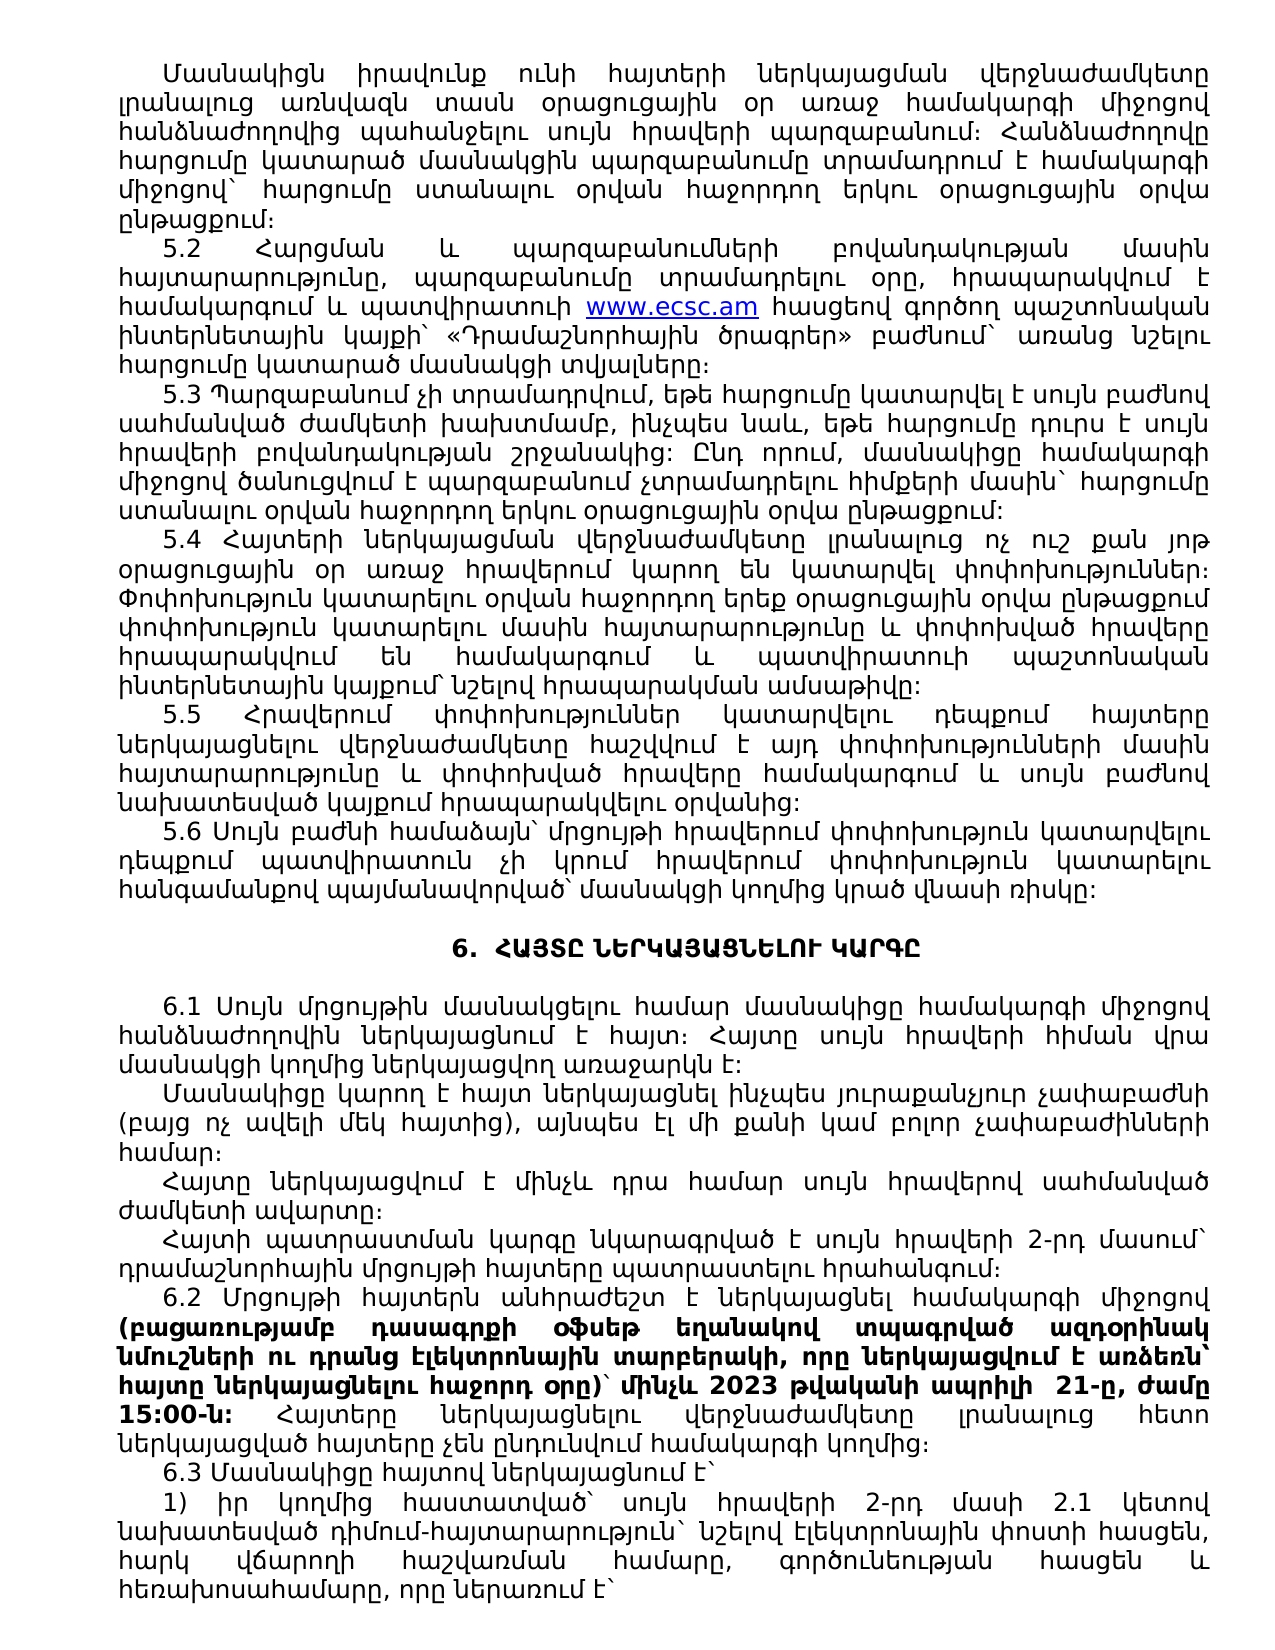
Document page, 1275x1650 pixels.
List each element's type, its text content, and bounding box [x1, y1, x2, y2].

text 5.6 Սույն բաժնի համաձայն՝ մրցույթի հրավերում փոփոխություն կատարվելու դեպքում պատվիրատուն չի կրում հրավերում փոփոխություն կատարելու հանգամանքով պայմանավորված՝ մասնակցի կողմից կրած վնասի ռիսկը: [118, 817, 1211, 905]
text Մասնակիցը կարող է հայտ ներկայացնել ինչպես յուրաքանչյուր չափաբաժնի (բայց ոչ ավելի մեկ հայտից), այնպես էլ մի քանի կամ բոլոր չափաբաժինների համար։ [118, 1079, 1211, 1167]
text Հայտի պատրաստման կարգը նկարագրված է սույն հրավերի 2-րդ մասում` դրամաշնորհային մրցույթի հայտերը պատրաստելու հրահանգում։ [118, 1225, 1211, 1283]
text 6.1 Սույն մրցույթին մասնակցելու համար մասնակիցը համակարգի միջոցով հանձնաժողովին ներկայացնում է հայտ։ Հայտը սույն հրավերի հիման վրա մասնակցի կողմից ներկայացվող առաջարկն է: [118, 992, 1211, 1079]
text 6. ՀԱՅՏԸ ՆԵՐԿԱՅԱՑՆԵԼՈՒ ԿԱՐԳԸ [118, 934, 1211, 963]
text 5.3 Պարզաբանում չի տրամադրվում, եթե հարցումը կատարվել է սույն բաժնով սահմանված ժամկետի խախտմամբ, ինչպես նաև, եթե հարցումը դուրս է սույն հրավերի բովանդակության շրջանակից: Ընդ որում, մասնակիցը համակարգի միջոցով ծանուցվում է պարզաբանում չտրամադրելու հիմքերի մասին` հարցումը ստանալու օրվան հաջորդող երկու օրացուցային օրվա ընթացքում: [118, 380, 1211, 526]
text 5.5 Հրավերում փոփոխություններ կատարվելու դեպքում հայտերը ներկայացնելու վերջնաժամկետը հաշվվում է այդ փոփոխությունների մասին հայտարարությունը և փոփոխված հրավերը համակարգում և սույն բաժնով նախատեսված կայքում հրապարակվելու օրվանից: [118, 701, 1211, 817]
text 6.3 Մասնակիցը հայտով ներկայացնում է` [118, 1458, 1211, 1488]
text Մասնակիցն իրավունք ունի հայտերի ներկայացման վերջնաժամկետը լրանալուց առնվազն տասն օրացուցային օր առաջ համակարգի միջոցով հանձնաժողովից պահանջելու սույն հրավերի պարզաբանում։ Հանձնաժողովը հարցումը կատարած մասնակցին պարզաբանումը տրամադրում է համակարգի միջոցով` հարցումը ստանալու օրվան հաջորդող երկու օրացուցային օրվա ընթացքում։ [118, 59, 1211, 234]
text Հայտը ներկայացվում է մինչև դրա համար սույն հրավերով սահմանված ժամկետի ավարտը։ [118, 1167, 1211, 1225]
text 5.4 Հայտերի ներկայացման վերջնաժամկետը լրանալուց ոչ ուշ քան յոթ օրացուցային օր առաջ հրավերում կարող են կատարվել փոփոխություններ։ Փոփոխություն կատարելու օրվան հաջորդող երեք օրացուցային օրվա ընթացքում փոփոխություն կատարելու մասին հայտարարությունը և փոփոխված հրավերը հրապարակվում են համակարգում և պատվիրատուի պաշտոնական ինտերնետային կայքում՝ նշելով հրապարակման ամսաթիվը: [118, 526, 1211, 701]
text 1) իր կողմից հաստատված՝ սույն հրավերի 2-րդ մասի 2.1 կետով նախատեսված դիմում-հայտարարություն` նշելով էլեկտրոնային փոստի հասցեն, հարկ վճարողի հաշվառման համարը, գործունեության հասցեն և հեռախոսահամարը, որը ներառում է` [118, 1488, 1211, 1604]
text 5.2 Հարցման և պարզաբանումների բովանդակության մասին հայտարարությունը, պարզաբանումը տրամադրելու օրը, հրապարակվում է համակարգում և պատվիրատուի www.ecsc.am հասցեով գործող պաշտոնական ինտերնետային կայքի՝ «Դրամաշնորհային ծրագրեր» բաժնում` առանց նշելու հարցումը կատարած մասնակցի տվյալները։ [118, 234, 1211, 380]
text 6.2 Մրցույթի հայտերն անհրաժեշտ է ներկայացնել համակարգի միջոցով (բացառությամբ դասագրքի օֆսեթ եղանակով տպագրված ազդօրինակ նմուշների ու դրանց էլեկտրոնային տարբերակի, որը ներկայացվում է առձեռն՝ հայտը ներկայացնելու հաջորդ օրը)՝ մինչև 2023 թվականի ապրիլի 21-ը, ժամը 15:00-ն։ Հայտերը ներկայացնելու վերջնաժամկետը լրանալուց հետո ներկայացված հայտերը չեն ընդունվում համակարգի կողմից։ [118, 1283, 1211, 1458]
